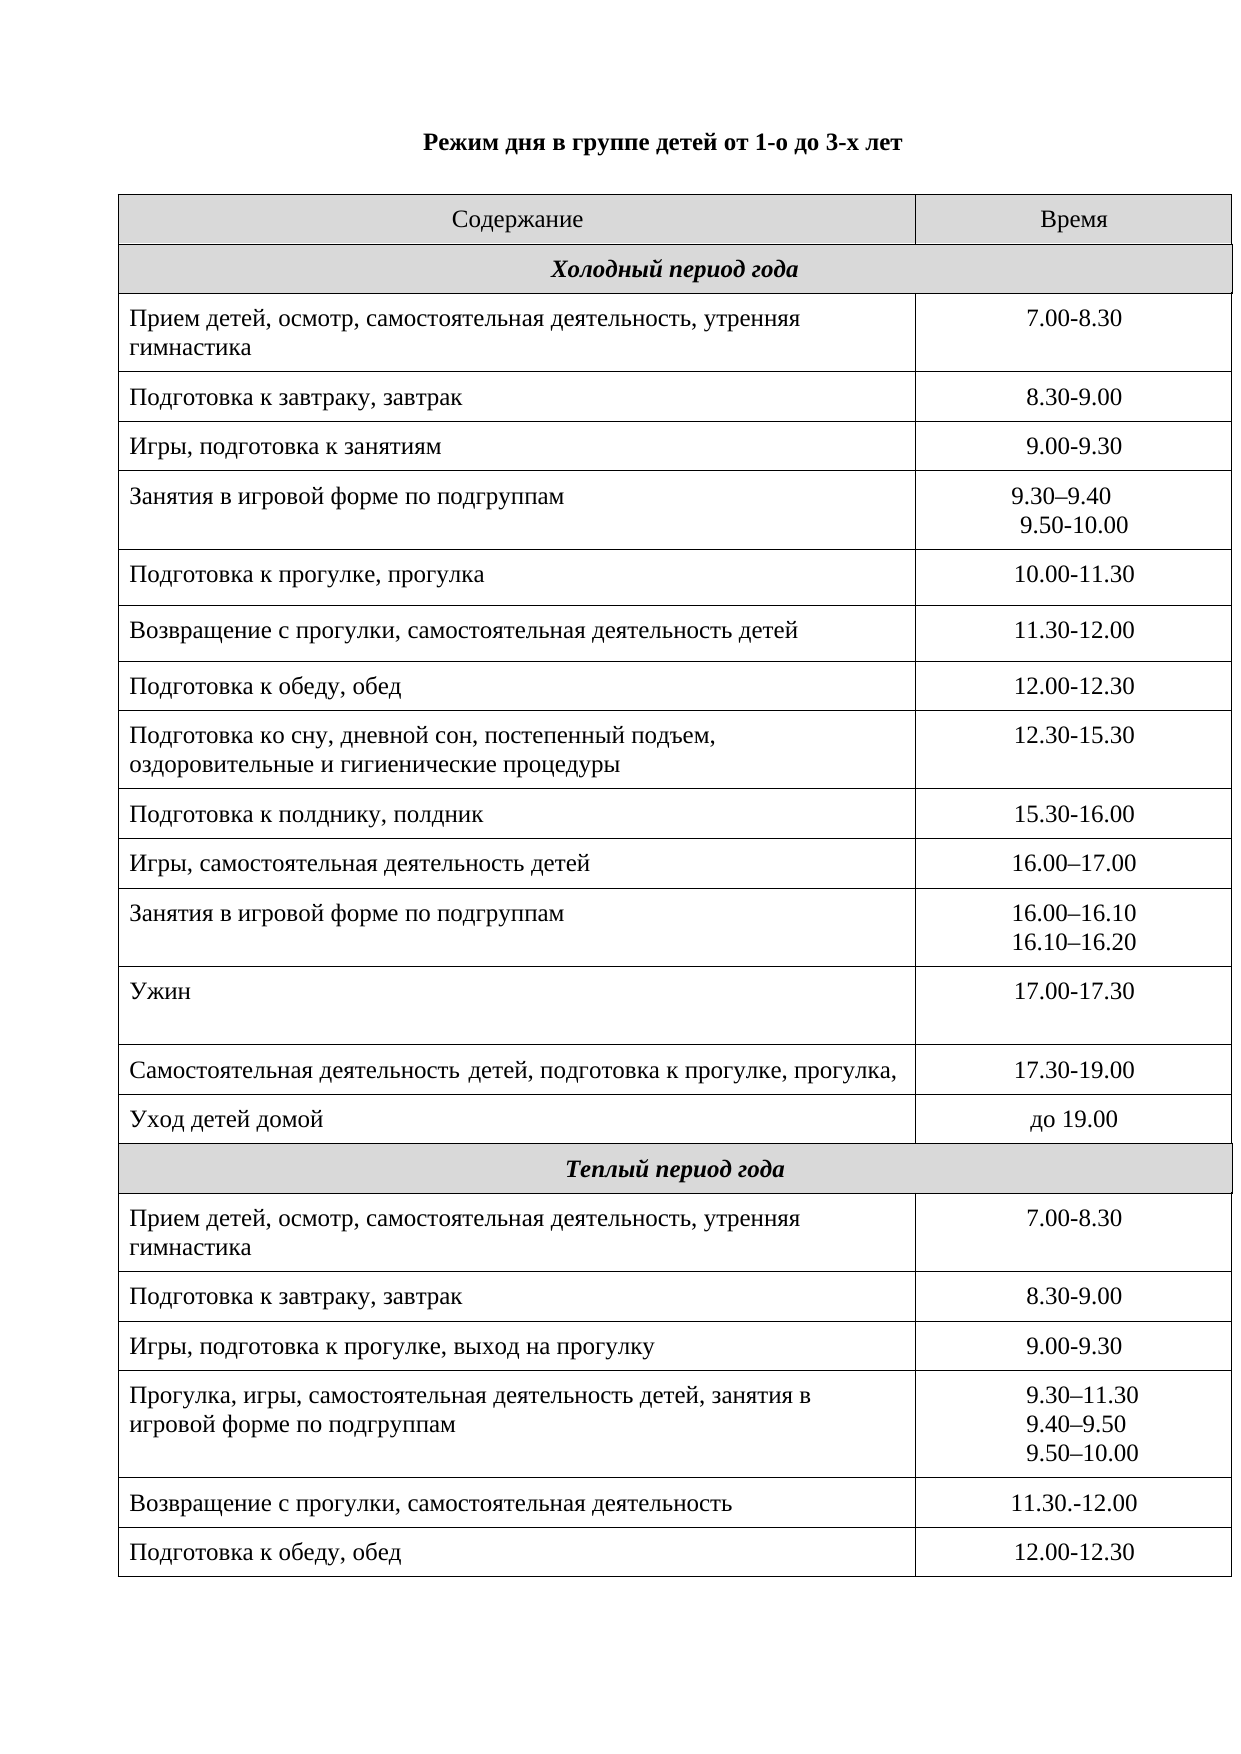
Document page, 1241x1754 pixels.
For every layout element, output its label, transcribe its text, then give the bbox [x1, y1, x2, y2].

table_cell 9.30–9.40 9.50-10.00 [916, 471, 1231, 549]
table_cell Прогулка, игры, самостоятельная деятельность детей, занятия в игровой форме по подгруппам [119, 1371, 915, 1477]
table_cell 7.00-8.30 [916, 1194, 1231, 1271]
subtitle Режим дня в группе детей от 1-о до 3-х лет [199, 127, 1126, 156]
table_cell Подготовка к завтраку, завтрак [119, 1272, 915, 1321]
table_cell Уход детей домой [119, 1095, 915, 1143]
table_cell 9.00-9.30 [916, 422, 1231, 470]
table_cell Подготовка к завтраку, завтрак [119, 372, 915, 421]
table_cell Ужин [119, 967, 915, 1044]
table_cell 16.00–17.00 [916, 839, 1231, 887]
table_cell Занятия в игровой форме по подгруппам [119, 889, 915, 966]
table_cell Холодный период года [119, 245, 1232, 293]
table_cell Игры, самостоятельная деятельность детей [119, 839, 915, 887]
table_cell 17.30-19.00 [916, 1045, 1231, 1094]
table_cell Подготовка к обеду, обед [119, 1528, 915, 1576]
table_cell 8.30-9.00 [916, 1272, 1231, 1321]
table_cell Игры, подготовка к занятиям [119, 422, 915, 470]
table_cell Игры, подготовка к прогулке, выход на прогулку [119, 1322, 915, 1370]
table_cell 10.00-11.30 [916, 550, 1231, 604]
table_cell 16.00–16.10 16.10–16.20 [916, 889, 1231, 966]
table_cell 7.00-8.30 [916, 294, 1231, 371]
table_cell Возвращение с прогулки, самостоятельная деятельность [119, 1478, 915, 1527]
table_cell Возвращение с прогулки, самостоятельная деятельность детей [119, 606, 915, 661]
table_cell 15.30-16.00 [916, 789, 1231, 838]
table_cell 11.30-12.00 [916, 606, 1231, 661]
table_cell 11.30.-12.00 [916, 1478, 1231, 1527]
table_cell до 19.00 [916, 1095, 1231, 1143]
table_cell 17.00-17.30 [916, 967, 1231, 1044]
table_cell Подготовка ко сну, дневной сон, постепенный подъем, оздоровительные и гигиенические процедуры [119, 711, 915, 788]
table_cell 12.00-12.30 [916, 662, 1231, 710]
table_cell Подготовка к прогулке, прогулка [119, 550, 915, 604]
table_cell Теплый период года [119, 1144, 1232, 1193]
table_header Время [916, 195, 1231, 243]
table_cell 9.30–11.30 9.40–9.50 9.50–10.00 [916, 1371, 1231, 1477]
table_cell Самостоятельная деятельность детей, подготовка к прогулке, прогулка, [119, 1045, 915, 1094]
table_cell Подготовка к обеду, обед [119, 662, 915, 710]
table_cell Занятия в игровой форме по подгруппам [119, 471, 915, 549]
table_cell 12.30-15.30 [916, 711, 1231, 788]
table_header Содержание [119, 195, 915, 243]
table_cell Прием детей, осмотр, самостоятельная деятельность, утренняя гимнастика [119, 294, 915, 371]
table_cell 9.00-9.30 [916, 1322, 1231, 1370]
table_cell 12.00-12.30 [916, 1528, 1231, 1576]
table_cell Подготовка к полднику, полдник [119, 789, 915, 838]
table_cell Прием детей, осмотр, самостоятельная деятельность, утренняя гимнастика [119, 1194, 915, 1271]
table_cell 8.30-9.00 [916, 372, 1231, 421]
